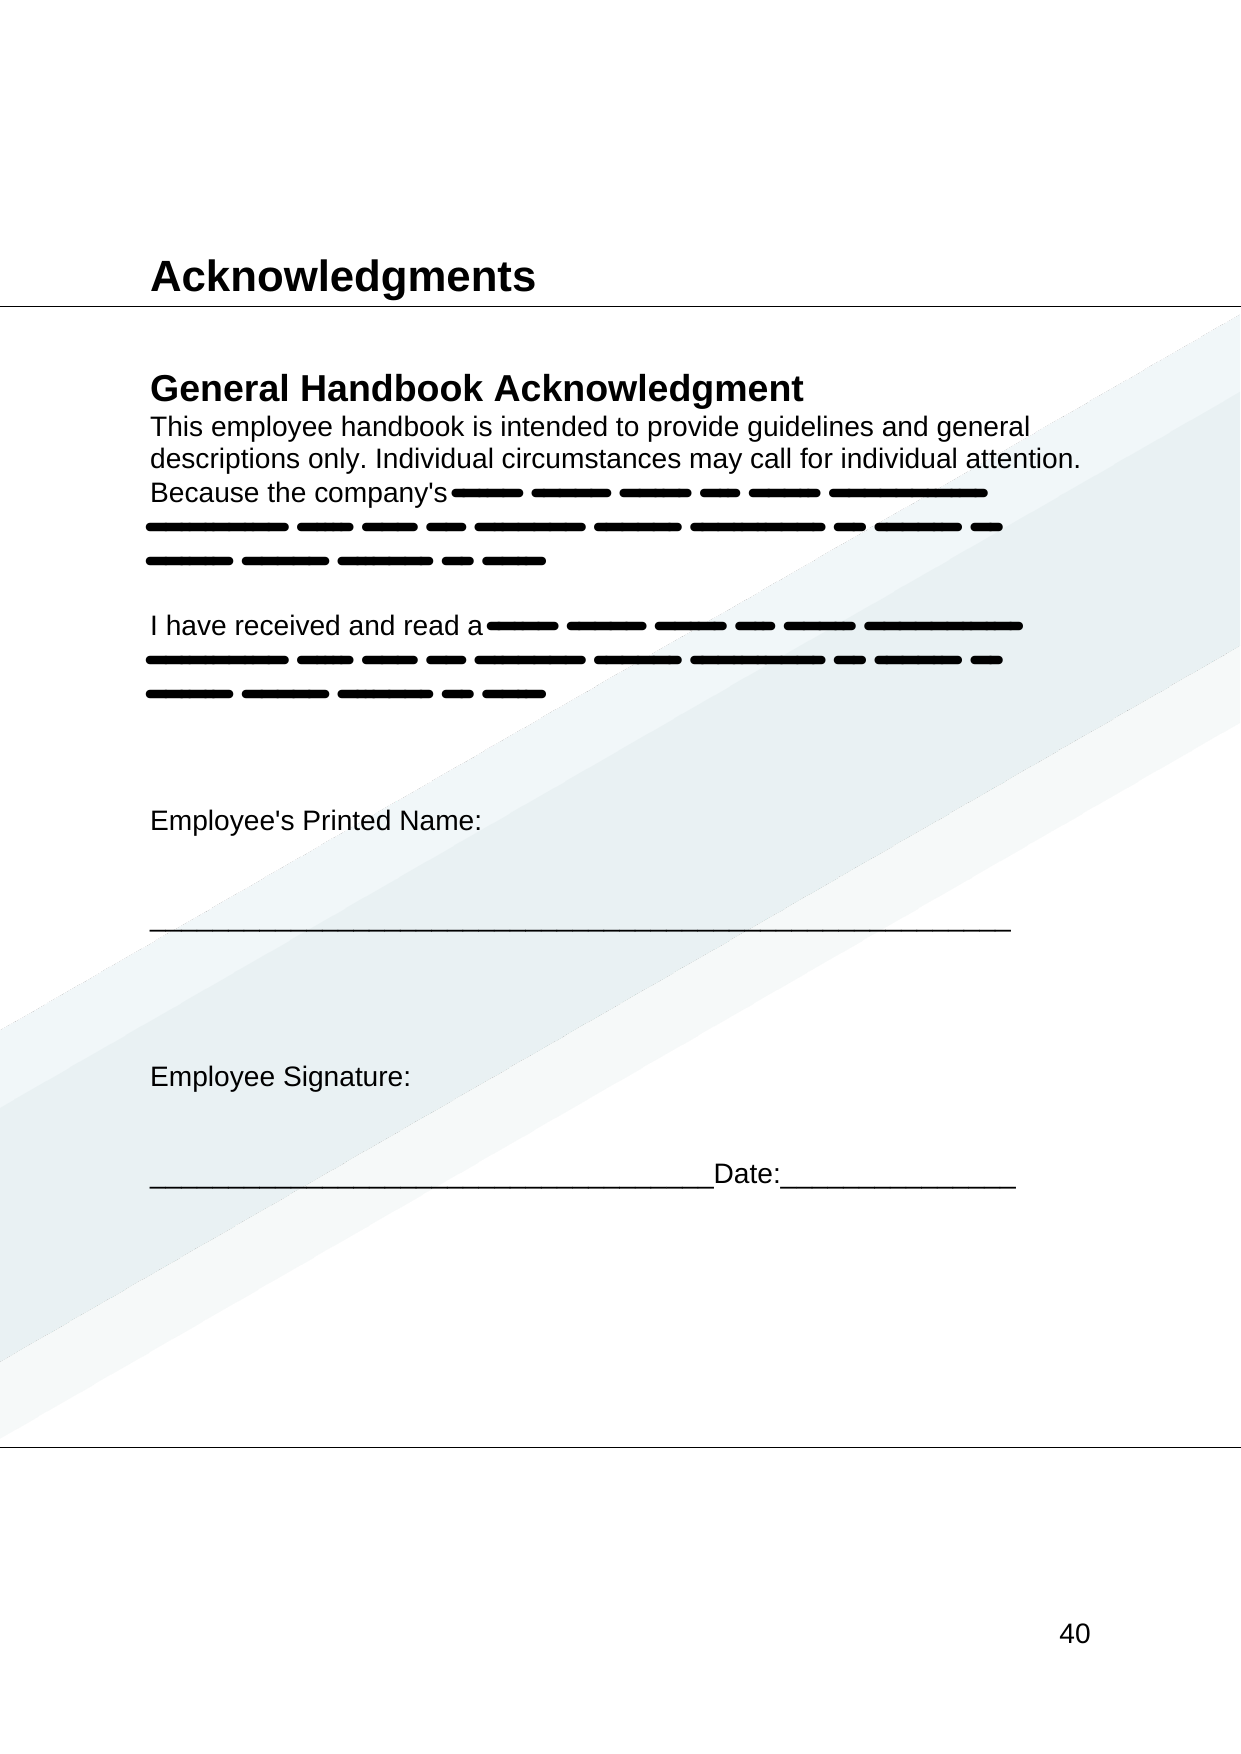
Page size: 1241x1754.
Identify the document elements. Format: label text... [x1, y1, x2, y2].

text _______________________________________________________ [150, 900, 1090, 932]
subtitle General Handbook Acknowledgment [150, 366, 1090, 409]
text Employee Signature: ____________________________________Date:_______________ [150, 1027, 1090, 1189]
text Employee's Printed Name: [150, 804, 1090, 869]
picture [0, 307, 1241, 1447]
text This employee handbook is intended to provide guidelines and general descriptions only. Individual circumstances may call for individual attention. Because the company's Lorem ipsum dolor sit amet, consectetur adipiscing elit. Sed do eiusmod tempor incididunt ut labore et dolore magna aliqua. Ut enim [150, 410, 1090, 576]
text I have received and read a Lorem ipsum dolor sit amet, consectetur adipiscing elit. Sed do eiusmod tempor incididunt ut labore et dolore magna aliqua. Ut enim [150, 607, 1090, 709]
subtitle Acknowledgments [150, 150, 1090, 301]
